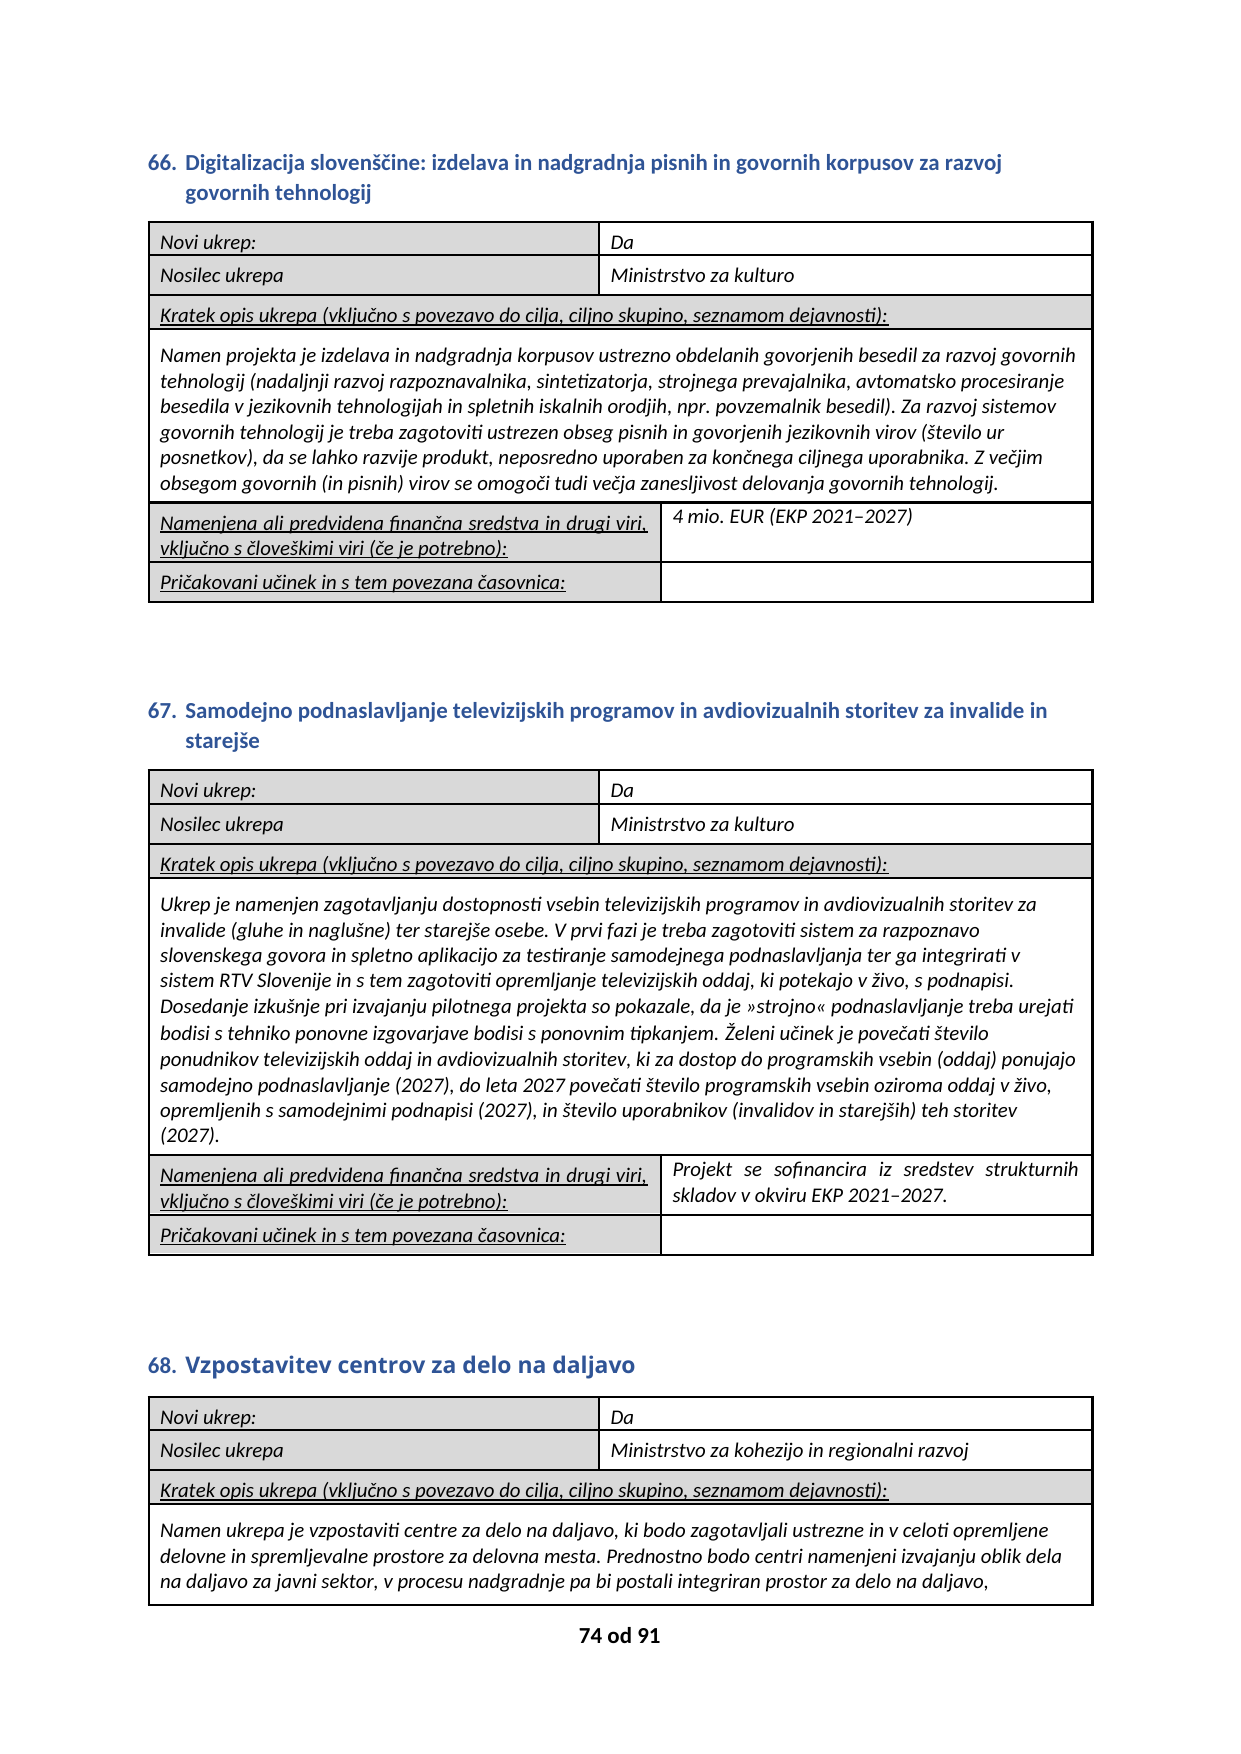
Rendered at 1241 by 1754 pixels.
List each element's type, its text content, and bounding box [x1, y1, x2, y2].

subtitle Vzpostavitev centrov za delo na daljavo [148, 1349, 1093, 1381]
table_cell Kratek opis ukrepa (vključno s povezavo do cilja, ciljno skupino, seznamom dejavnosti): [150, 1471, 1091, 1503]
subtitle Samodejno podnaslavljanje televizijskih programov in avdiovizualnih storitev za invalide in starejše [148, 696, 1093, 754]
table_cell Ministrstvo za kohezijo in regionalni razvoj [600, 1431, 1091, 1469]
table_header Da [600, 1398, 1091, 1429]
table_cell Nosilec ukrepa [150, 805, 598, 843]
table_cell 4 mio. EUR (EKP 2021–2027) [662, 504, 1091, 561]
table_cell [662, 1216, 1091, 1253]
table_cell Pričakovani učinek in s tem povezana časovnica: [150, 563, 660, 601]
table_cell Kratek opis ukrepa (vključno s povezavo do cilja, ciljno skupino, seznamom dejavnosti): [150, 296, 1091, 328]
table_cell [150, 1505, 1091, 1604]
table_cell Ukrep je namenjen zagotavljanju dostopnosti vsebin televizijskih programov in avdiovizualnih storitev za invalide (gluhe in naglušne) ter starejše osebe. V prvi fazi je treba zagotoviti sistem za razpoznavo slovenskega govora in spletno aplikacijo za testiranje samodejnega podnaslavljanja ter ga integrirati v sistem RTV Slovenije in s tem zagotoviti opremljanje televizijskih oddaj, ki potekajo v živo, s podnapisi. Dosedanje izkušnje pri izvajanju pilotnega projekta so pokazale, da je »strojno« podnaslavljanje treba urejati bodisi s tehniko ponovne izgovarjave bodisi s ponovnim tipkanjem. Želeni učinek je povečati število ponudnikov televizijskih oddaj in avdiovizualnih storitev, ki za dostop do programskih vsebin (oddaj) ponujajo samodejno podnaslavljanje (2027), do leta 2027 povečati število programskih vsebin oziroma oddaj v živo, opremljenih s samodejnimi podnapisi (2027), in število uporabnikov (invalidov in starejših) teh storitev (2027). [150, 879, 1091, 1154]
table_cell Nosilec ukrepa [150, 256, 598, 294]
table_header Da [600, 771, 1091, 803]
table_header Novi ukrep: [150, 1398, 598, 1429]
table_cell Nosilec ukrepa [150, 1431, 598, 1469]
table_cell [662, 563, 1091, 601]
table_cell Ministrstvo za kulturo [600, 256, 1091, 294]
table_header Novi ukrep: [150, 223, 598, 254]
subtitle Digitalizacija slovenščine: izdelava in nadgradnja pisnih in govornih korpusov za razvoj govornih tehnologij [148, 148, 1093, 206]
table_cell Namen projekta je izdelava in nadgradnja korpusov ustrezno obdelanih govorjenih besedil za razvoj govornih tehnologij (nadaljnji razvoj razpoznavalnika, sintetizatorja, strojnega prevajalnika, avtomatsko procesiranje besedila v jezikovnih tehnologijah in spletnih iskalnih orodjih, npr. povzemalnik besedil). Za razvoj sistemov govornih tehnologij je treba zagotoviti ustrezen obseg pisnih in govorjenih jezikovnih virov (število ur posnetkov), da se lahko razvije produkt, neposredno uporaben za končnega ciljnega uporabnika. Z večjim obsegom govornih (in pisnih) virov se omogoči tudi večja zanesljivost delovanja govornih tehnologij. [150, 330, 1091, 501]
table_cell Namenjena ali predvidena finančna sredstva in drugi viri, vključno s človeškimi viri (če je potrebno): [150, 504, 660, 561]
table_header Novi ukrep: [150, 771, 598, 803]
table_cell Ministrstvo za kulturo [600, 805, 1091, 843]
table_cell Projekt se sofinancira iz sredstev strukturnih skladov v okviru EKP 2021–2027. [662, 1156, 1091, 1213]
table_header Da [600, 223, 1091, 254]
table_cell Namenjena ali predvidena finančna sredstva in drugi viri, vključno s človeškimi viri (če je potrebno): [150, 1156, 660, 1213]
table_cell Kratek opis ukrepa (vključno s povezavo do cilja, ciljno skupino, seznamom dejavnosti): [150, 845, 1091, 877]
table_cell Pričakovani učinek in s tem povezana časovnica: [150, 1216, 660, 1253]
